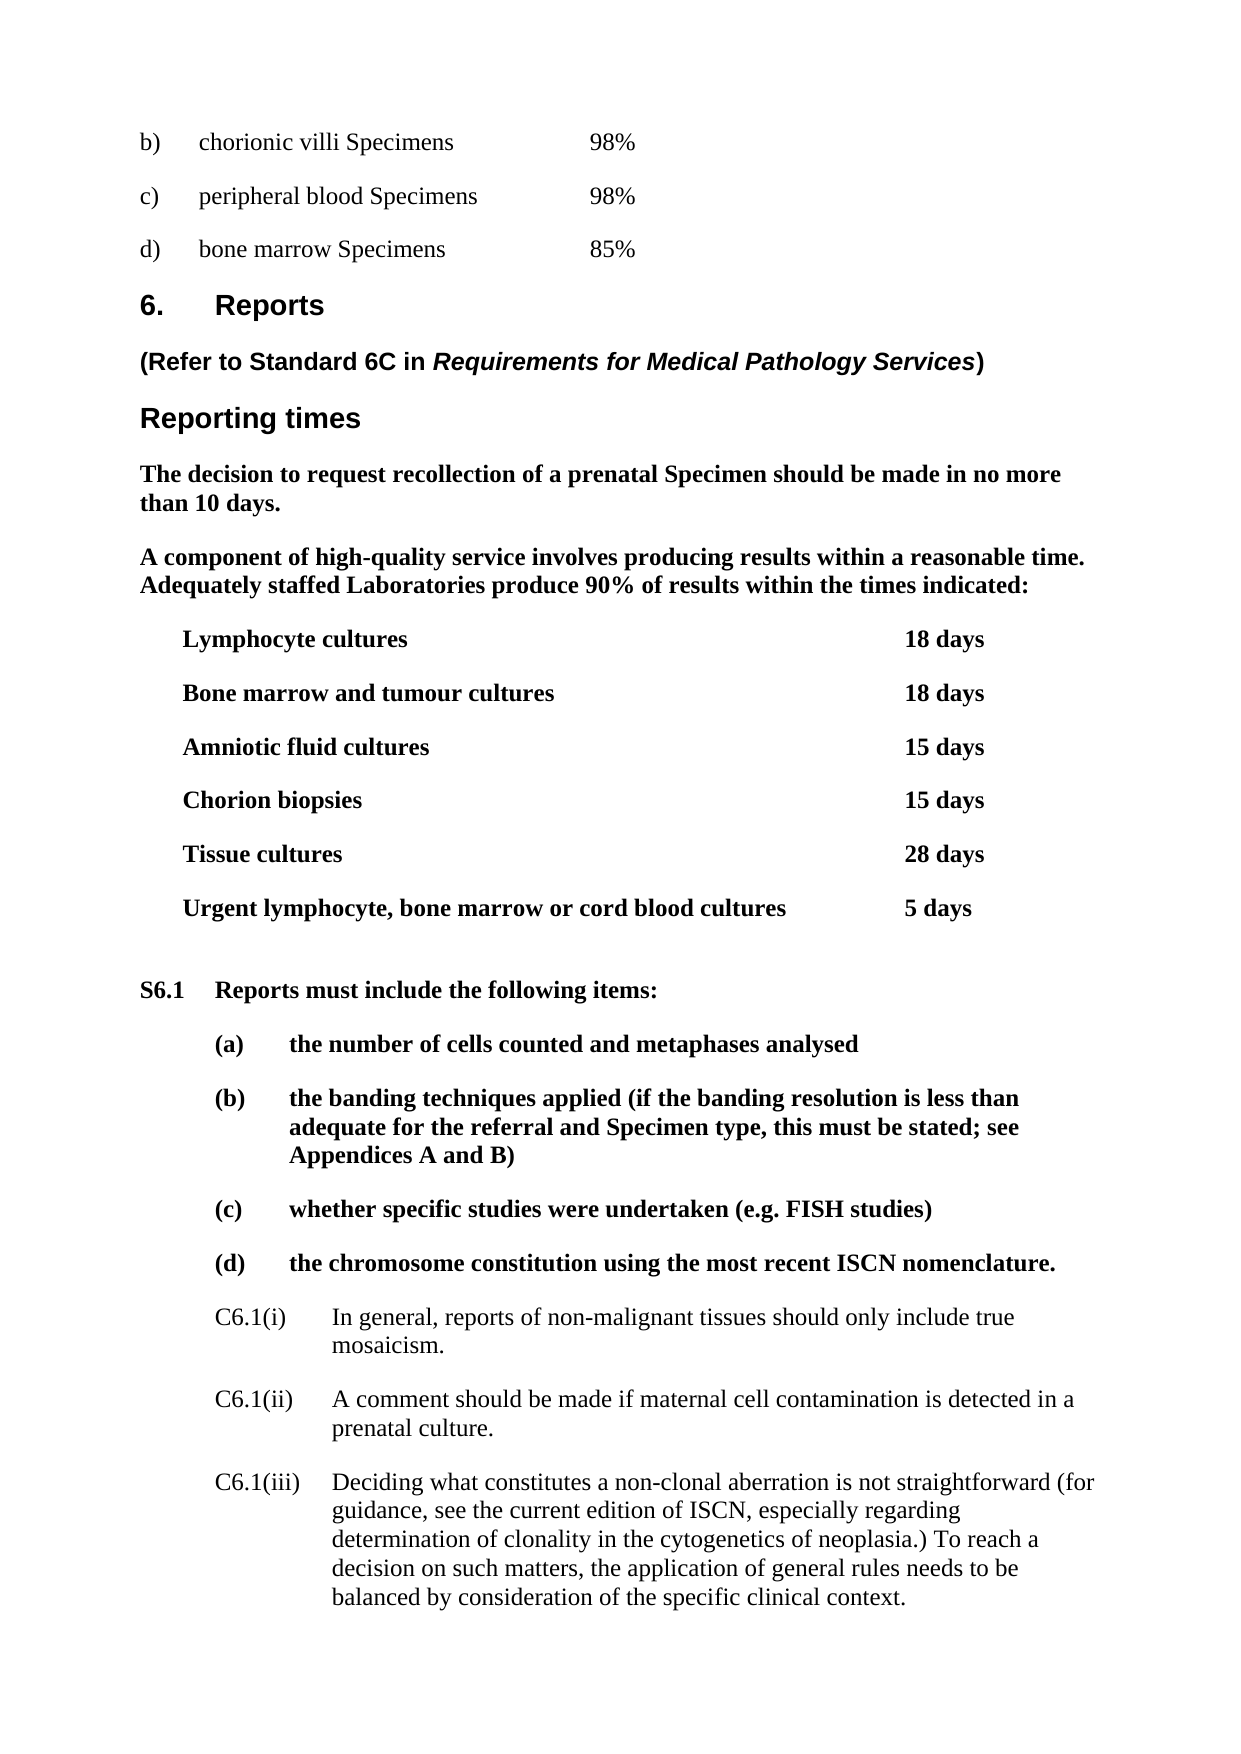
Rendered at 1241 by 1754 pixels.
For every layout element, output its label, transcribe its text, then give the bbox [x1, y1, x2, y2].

table_cell Tissue cultures [128, 839, 851, 893]
text (a) the number of cells counted and metaphases analysed [214, 1029, 1101, 1058]
text (c) whether specific studies were undertaken (e.g. FISH studies) [214, 1194, 1101, 1223]
table_cell Chorion biopsies [128, 785, 851, 839]
table_cell 28 days [851, 839, 1091, 893]
table_cell 5 days [851, 893, 1091, 947]
text A component of high-quality service involves producing results within a reasonable time. Adequately staffed Laboratories produce 90% of results within the times indicated: [139, 542, 1101, 599]
subtitle 6. Reports [139, 288, 1101, 322]
text C6.1(iii) Deciding what constitutes a non-clonal aberration is not straightforward (for guidance, see the current edition of ISCN, especially regarding determination of clonality in the cytogenetics of neoplasia.) To reach a decision on such matters, the application of general rules needs to be balanced by consideration of the specific clinical context. [214, 1467, 1101, 1610]
text S6.1 Reports must include the following items: [139, 975, 1101, 1004]
text (b) the banding techniques applied (if the banding resolution is less than adequate for the referral and Specimen type, this must be stated; see Appendices A and B) [214, 1083, 1101, 1169]
text (d) the chromosome constitution using the most recent ISCN nomenclature. [214, 1248, 1101, 1277]
text The decision to request recollection of a prenatal Specimen should be made in no more than 10 days. [139, 459, 1101, 517]
text c) peripheral blood Specimens 98% [139, 181, 1101, 209]
text C6.1(i) In general, reports of non-malignant tissues should only include true mosaicism. [214, 1302, 1101, 1359]
text b) chorionic villi Specimens 98% [139, 127, 1101, 156]
table_cell 15 days [851, 732, 1091, 785]
text C6.1(ii) A comment should be made if maternal cell contamination is detected in a prenatal culture. [214, 1384, 1101, 1442]
table_header Lymphocyte cultures [128, 624, 851, 678]
table_cell Amniotic fluid cultures [128, 732, 851, 785]
table_cell 15 days [851, 785, 1091, 839]
table_cell 18 days [851, 678, 1091, 732]
text d) bone marrow Specimens 85% [139, 234, 1101, 263]
table_cell Urgent lymphocyte, bone marrow or cord blood cultures [128, 893, 851, 947]
table_cell Bone marrow and tumour cultures [128, 678, 851, 732]
text (Refer to Standard 6C in Requirements for Medical Pathology Services) [139, 347, 1101, 376]
table_header 18 days [851, 624, 1091, 678]
subtitle Reporting times [139, 401, 1101, 434]
